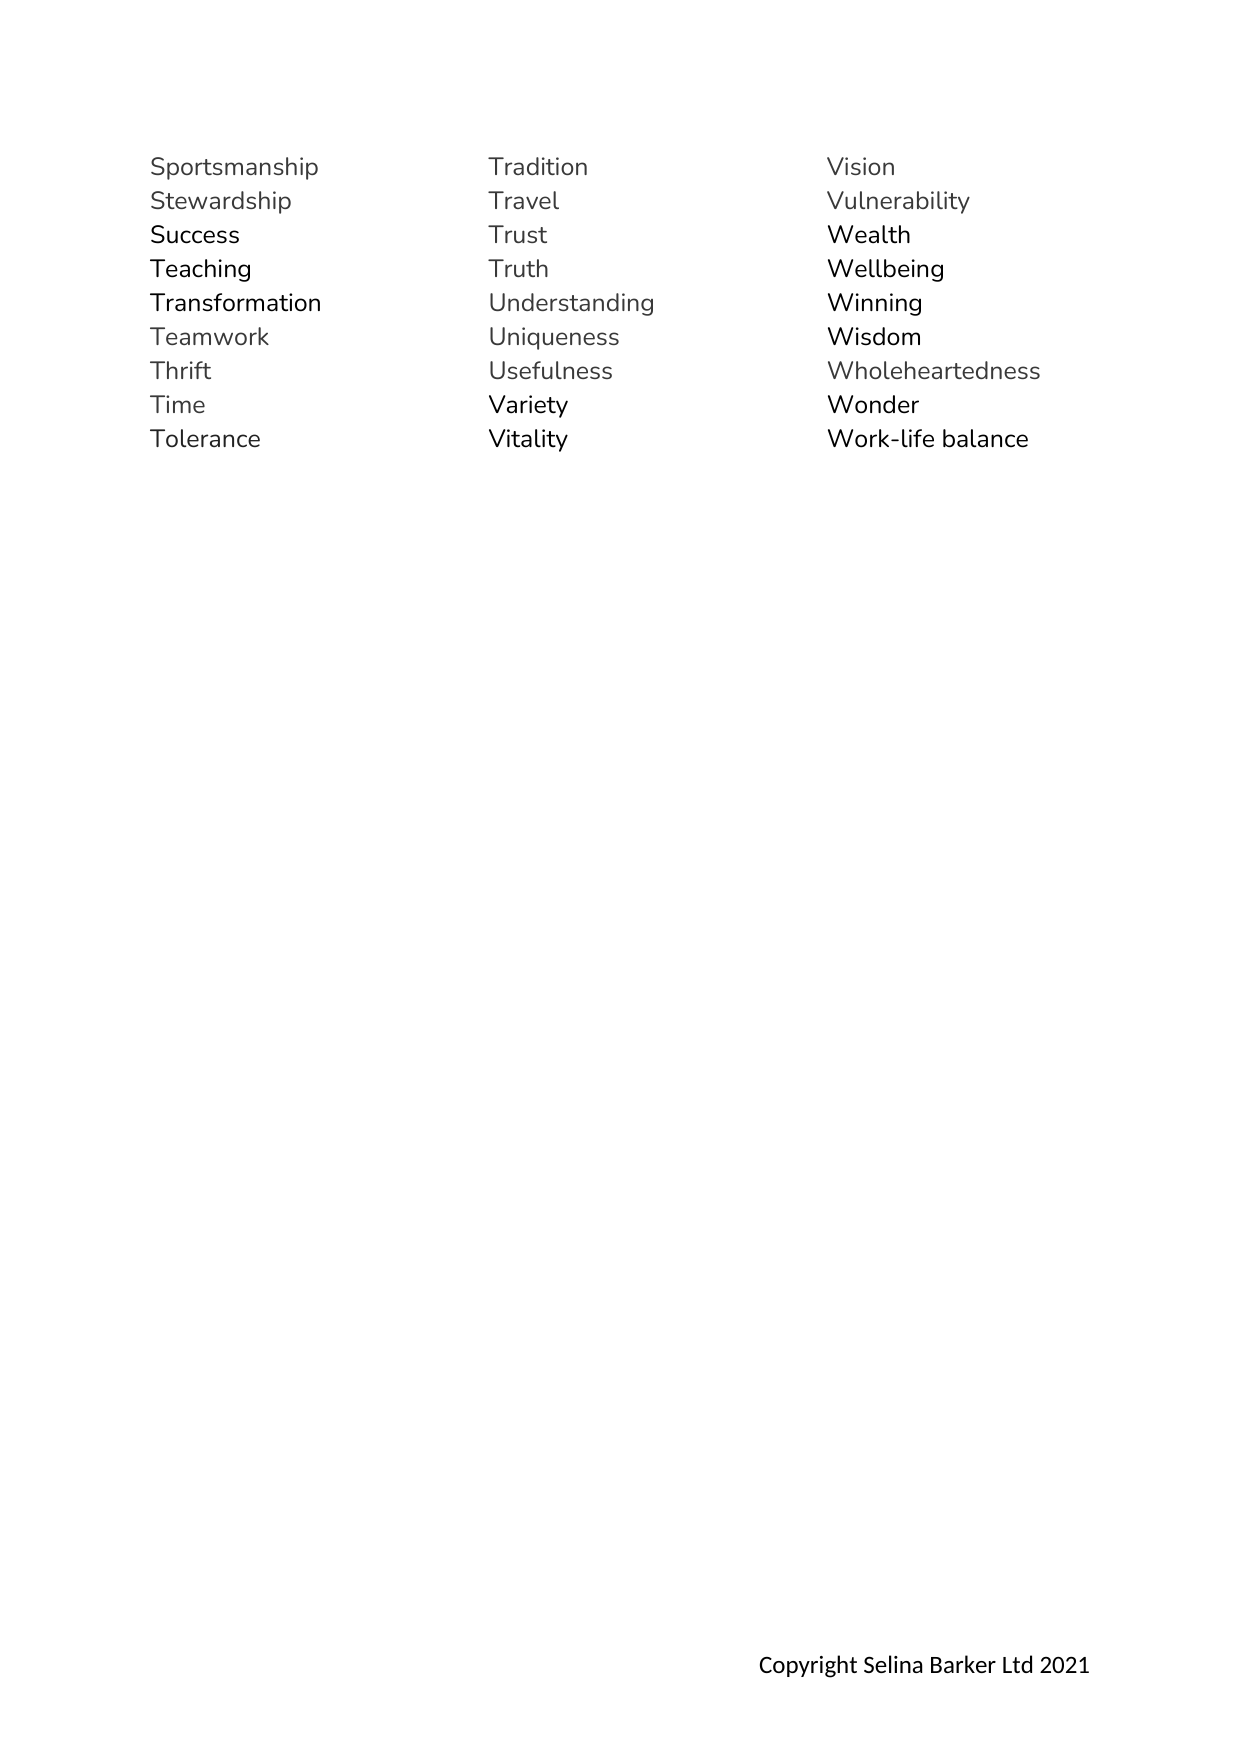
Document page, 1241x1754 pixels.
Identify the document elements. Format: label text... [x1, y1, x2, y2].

text Vitality [488, 422, 752, 457]
text Wholeheartedness Wonder [827, 354, 1090, 422]
text Wellbeing [827, 252, 1090, 286]
text Tolerance [150, 422, 413, 457]
text Sportsmanship Stewardship Success [150, 150, 413, 252]
text Wisdom [827, 320, 1090, 354]
text Transformation [150, 286, 413, 320]
text Winning [827, 286, 1090, 320]
text Vision Vulnerability Wealth [827, 150, 1090, 252]
text Tradition Travel Trust Truth Understanding Uniqueness Usefulness Variety [488, 150, 752, 422]
text Teaching [150, 252, 413, 286]
text Teamwork Thrift Time [150, 320, 413, 422]
text Work-life balance [827, 422, 1090, 457]
